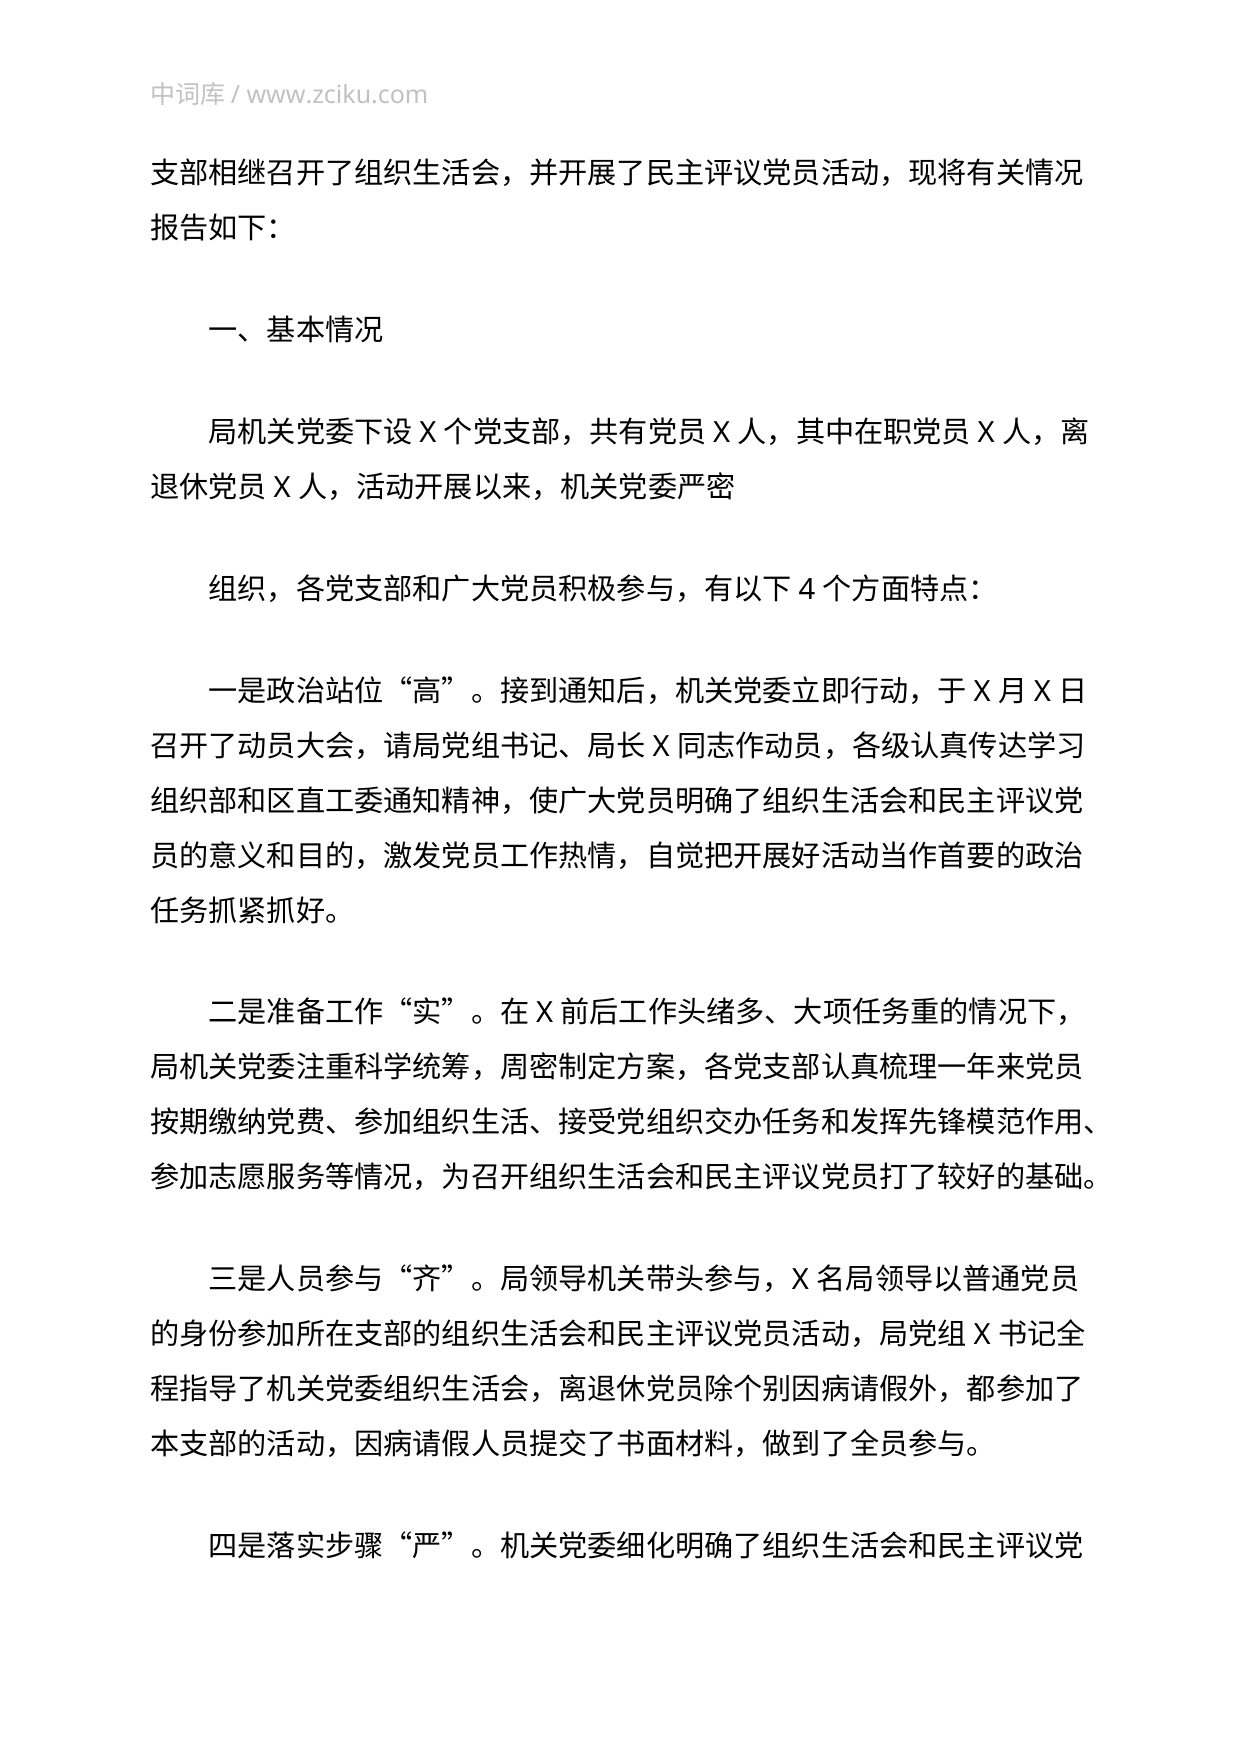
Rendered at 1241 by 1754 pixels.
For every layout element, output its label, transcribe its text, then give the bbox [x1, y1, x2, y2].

text 组织，各党支部和广大党员积极参与，有以下 4 个方面特点： [150, 565, 1090, 608]
text 一是政治站位“高”。接到通知后，机关党委立即行动，于 X 月 X 日召开了动员大会，请局党组书记、局长 X 同志作动员，各级认真传达学习组织部和区直工委通知精神，使广大党员明确了组织生活会和民主评议党员的意义和目的，激发党员工作热情，自觉把开展好活动当作首要的政治任务抓紧抓好。 [150, 667, 1090, 929]
text 三是人员参与“齐”。局领导机关带头参与，X 名局领导以普通党员的身份参加所在支部的组织生活会和民主评议党员活动，局党组 X 书记全程指导了机关党委组织生活会，离退休党员除个别因病请假外，都参加了本支部的活动，因病请假人员提交了书面材料，做到了全员参与。 [150, 1256, 1090, 1463]
text 局机关党委下设 X 个党支部，共有党员 X 人，其中在职党员 X 人，离退休党员 X 人，活动开展以来，机关党委严密 [150, 408, 1090, 506]
text 一、基本情况 [150, 307, 1090, 349]
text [150, 150, 1090, 247]
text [150, 1522, 1090, 1564]
text 二是准备工作“实”。在 X 前后工作头绪多、大项任务重的情况下，局机关党委注重科学统筹，周密制定方案，各党支部认真梳理一年来党员按期缴纳党费、参加组织生活、接受党组织交办任务和发挥先锋模范作用、参加志愿服务等情况，为召开组织生活会和民主评议党员打了较好的基础。 [150, 989, 1090, 1196]
